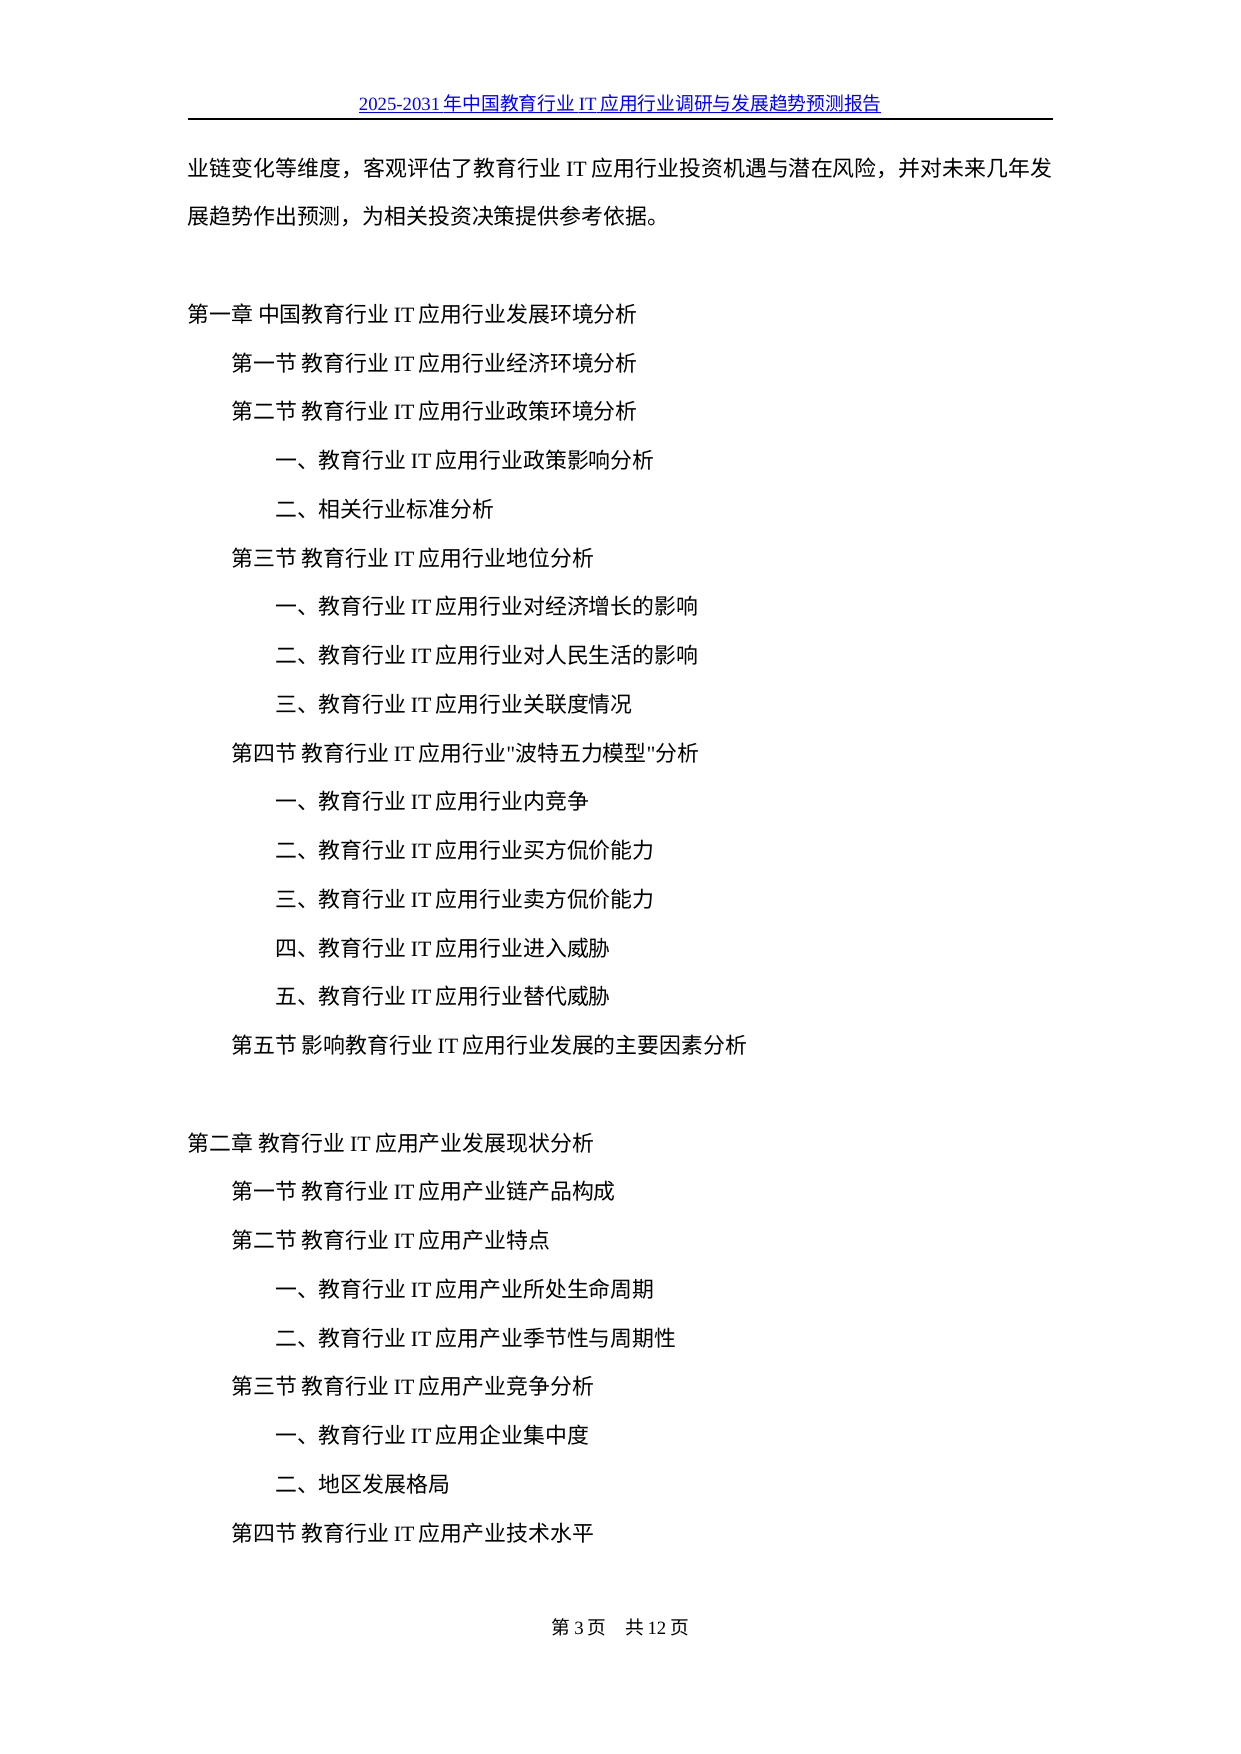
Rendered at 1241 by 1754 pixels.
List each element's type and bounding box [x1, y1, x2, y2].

text [187, 150, 1053, 1548]
